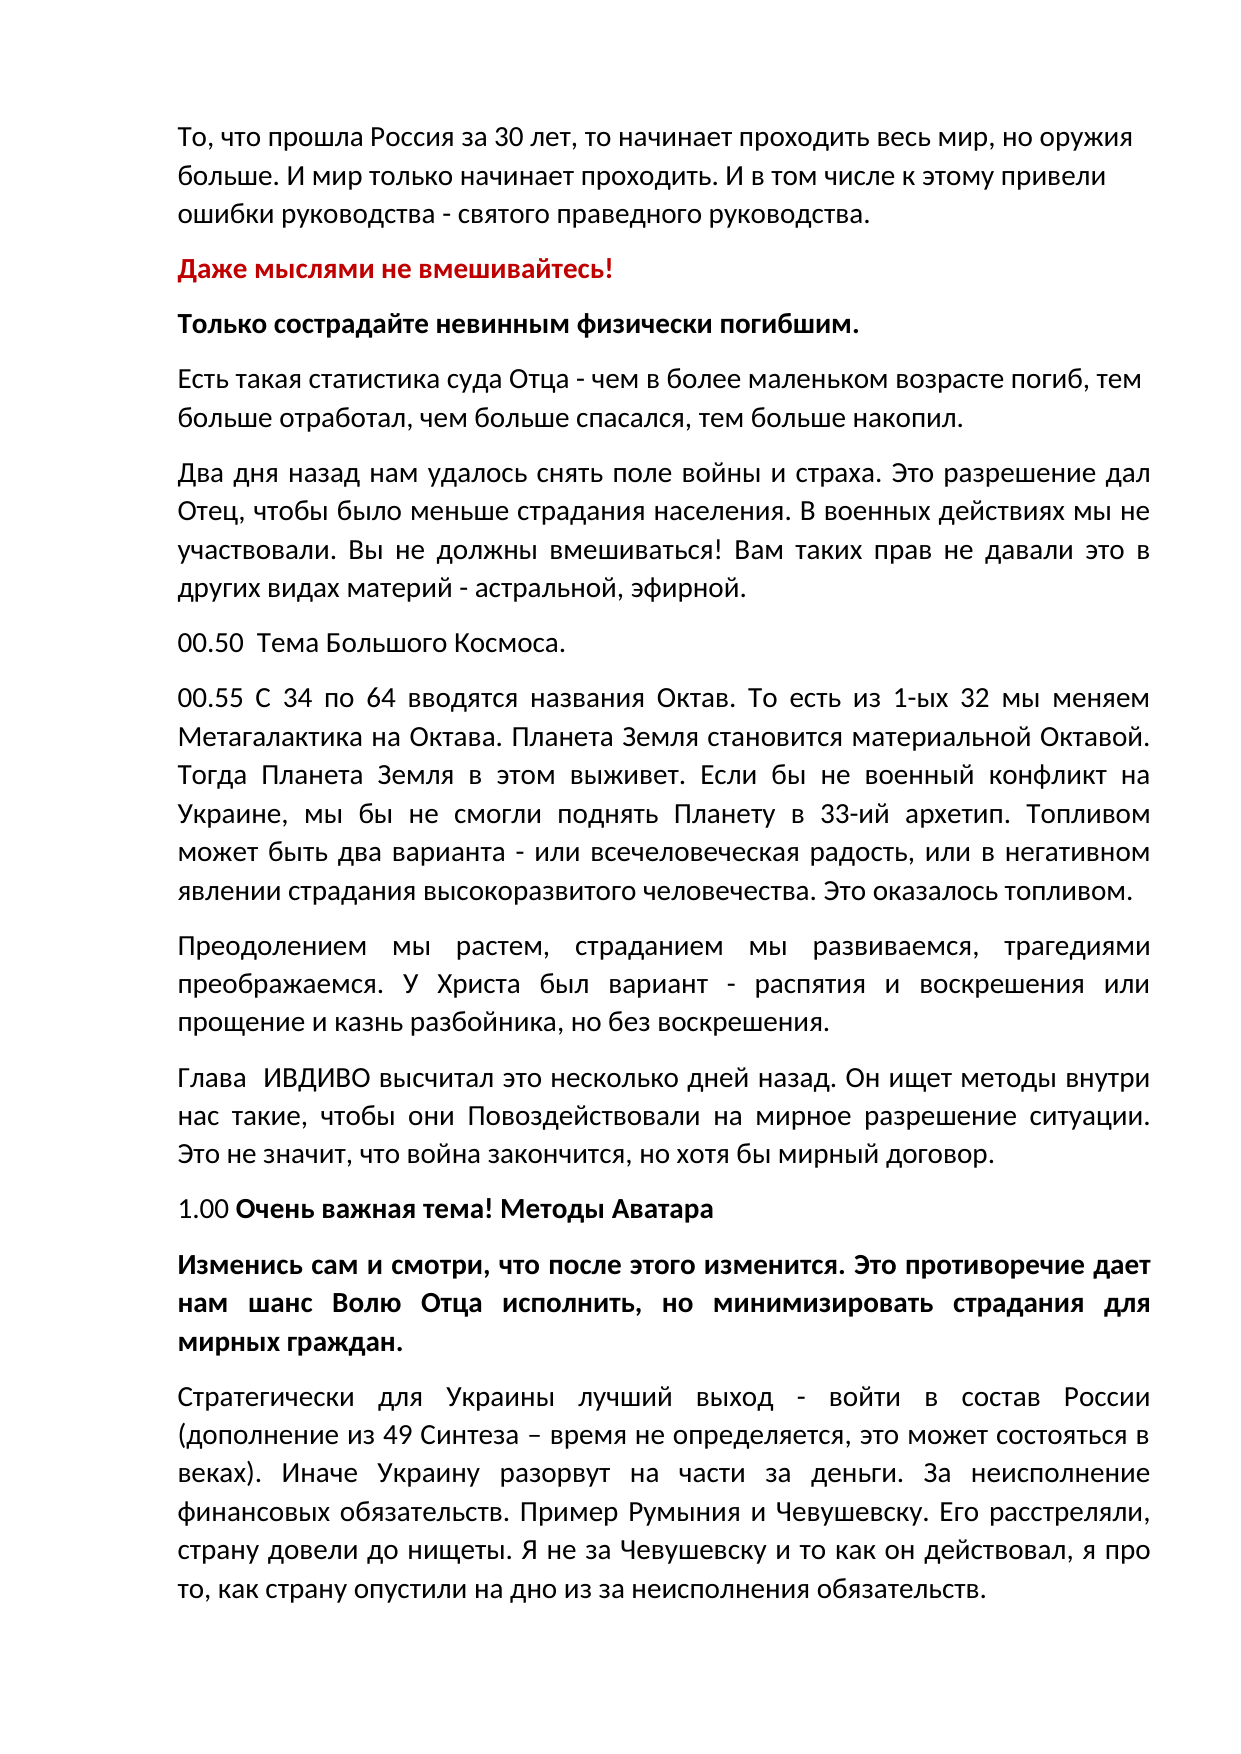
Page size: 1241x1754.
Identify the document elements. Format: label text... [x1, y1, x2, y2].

text Два дня назад нам удалось снять поле войны и страха. Это разрешение дал Отец, чтобы было меньше страдания населения. В военных действиях мы не участвовали. Вы не должны вмешиваться! Вам таких прав не давали это в других видах материй - астральной, эфирной. [177, 454, 1152, 605]
text Преодолением мы растем, страданием мы развиваемся, трагедиями преображаемся. У Христа был вариант - распятия и воскрешения или прощение и казнь разбойника, но без воскрешения. [177, 927, 1152, 1039]
text Даже мыслями не вмешивайтесь! [177, 250, 1152, 286]
text Изменись сам и смотри, что после этого изменится. Это противоречие дает нам шанс Волю Отца исполнить, но минимизировать страдания для мирных граждан. [177, 1246, 1152, 1358]
text Стратегически для Украины лучший выход - войти в состав России (дополнение из 49 Синтеза – время не определяется, это может состояться в веках). Иначе Украину разорвут на части за деньги. За неисполнение финансовых обязательств. Пример Румыния и Чевушевску. Его расстреляли, страну довели до нищеты. Я не за Чевушевску и то как он действовал, я про то, как страну опустили на дно из за неисполнения обязательств. [177, 1378, 1152, 1606]
text 00.50 Тема Большого Космоса. [177, 624, 1152, 660]
text Глава ИВДИВО высчитал это несколько дней назад. Он ищет методы внутри нас такие, чтобы они Повоздействовали на мирное разрешение ситуации. Это не значит, что война закончится, но хотя бы мирный договор. [177, 1059, 1152, 1171]
text 00.55 С 34 по 64 вводятся названия Октав. То есть из 1-ых 32 мы меняем Метагалактика на Октава. Планета Земля становится материальной Октавой. Тогда Планета Земля в этом выживет. Если бы не военный конфликт на Украине, мы бы не смогли поднять Планету в 33-ий архетип. Топливом может быть два варианта - или всечеловеческая радость, или в негативном явлении страдания высокоразвитого человечества. Это оказалось топливом. [177, 679, 1152, 907]
text Есть такая статистика суда Отца - чем в более маленьком возрасте погиб, тем больше отработал, чем больше спасался, тем больше накопил. [177, 360, 1152, 434]
text Только сострадайте невинным физически погибшим. [177, 305, 1152, 341]
text То, что прошла Россия за 30 лет, то начинает проходить весь мир, но оружия больше. И мир только начинает проходить. И в том числе к этому привели ошибки руководства - святого праведного руководства. [177, 118, 1152, 231]
text 1.00 Очень важная тема! Методы Аватара [177, 1191, 1152, 1226]
